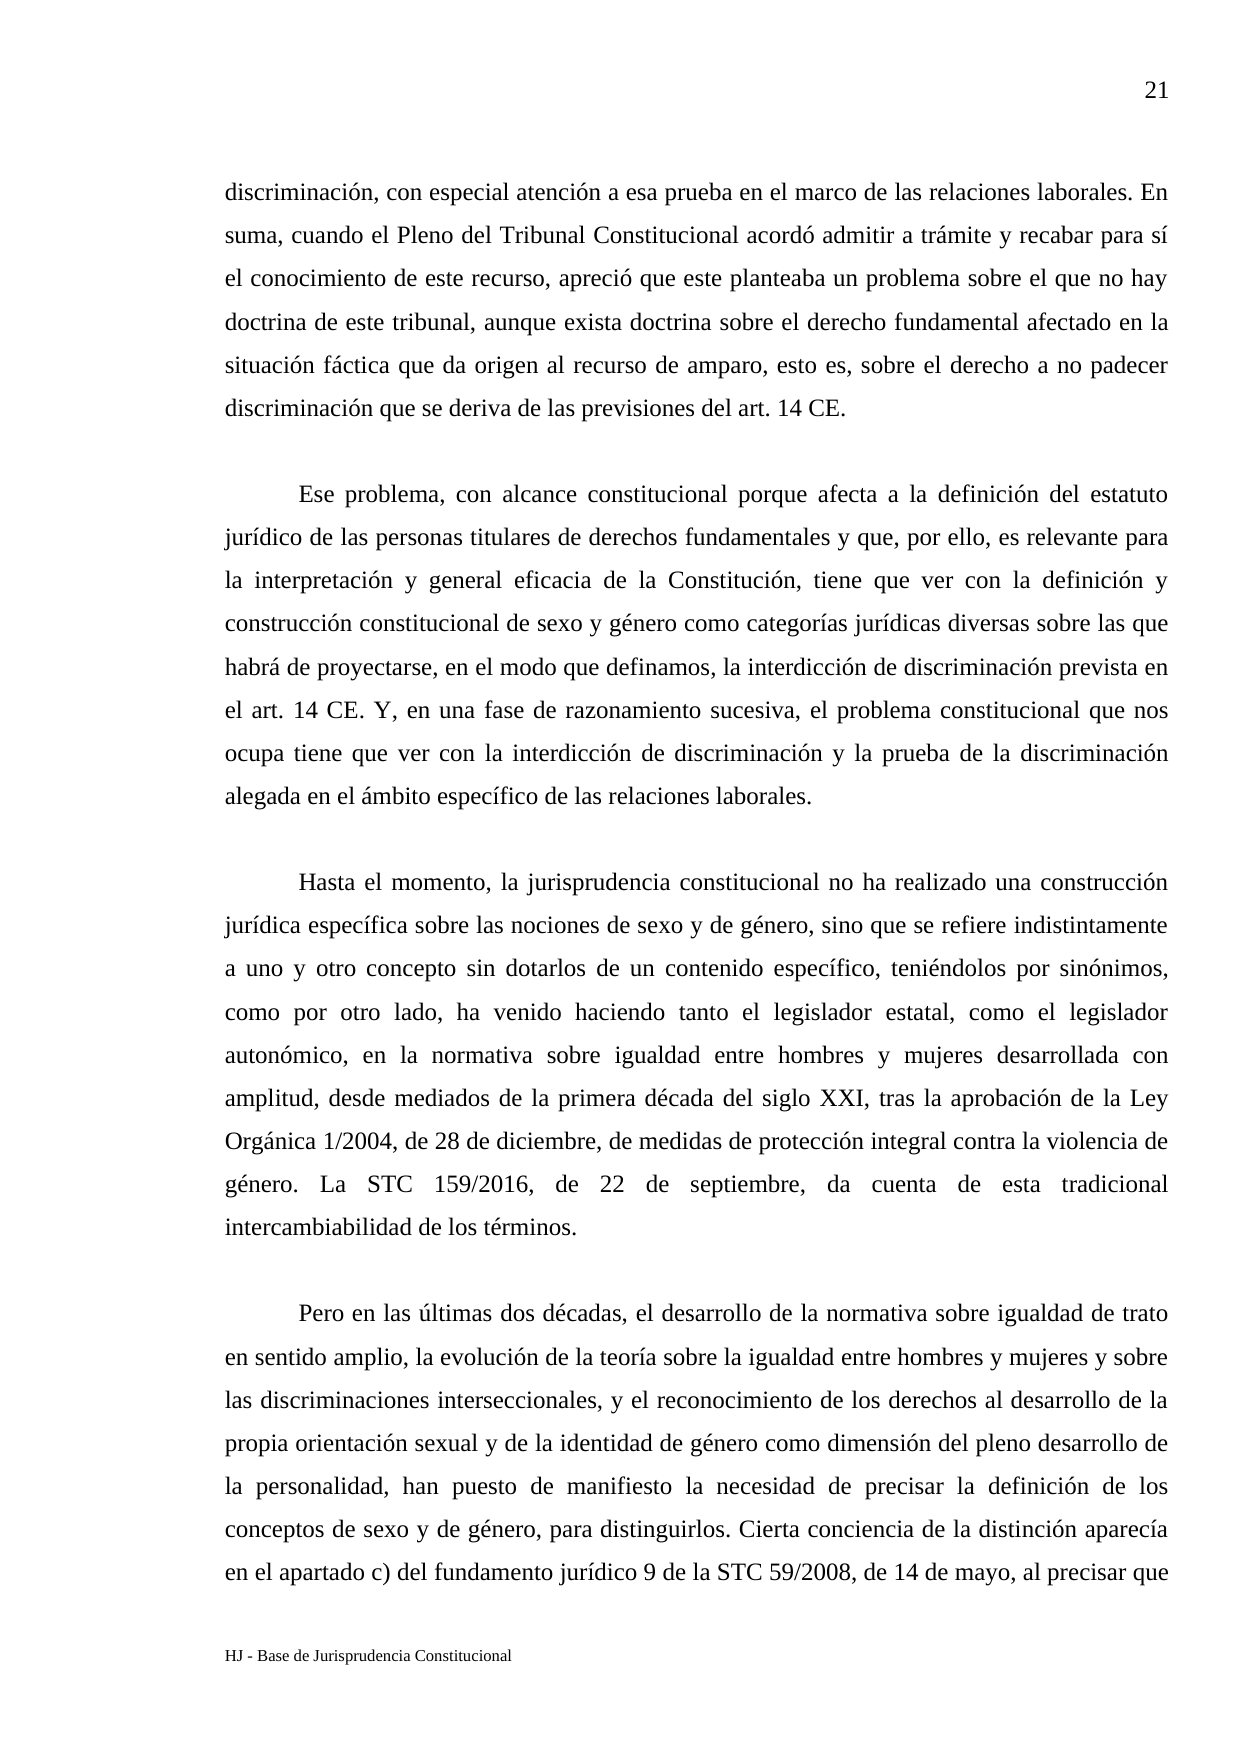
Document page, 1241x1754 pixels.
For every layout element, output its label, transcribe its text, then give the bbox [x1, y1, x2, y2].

text Ese problema, con alcance constitucional porque afecta a la definición del estatuto jurídico de las personas titulares de derechos fundamentales y que, por ello, es relevante para la interpretación y general eficacia de la Constitución, tiene que ver con la definición y construcción constitucional de sexo y género como categorías jurídicas diversas sobre las que habrá de proyectarse, en el modo que definamos, la interdicción de discriminación prevista en el art. 14 CE. Y, en una fase de razonamiento sucesiva, el problema constitucional que nos ocupa tiene que ver con la interdicción de discriminación y la prueba de la discriminación alegada en el ámbito específico de las relaciones laborales. [224, 479, 1169, 810]
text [224, 1298, 1169, 1586]
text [224, 177, 1169, 422]
text Hasta el momento, la jurisprudencia constitucional no ha realizado una construcción jurídica específica sobre las nociones de sexo y de género, sino que se refiere indistintamente a uno y otro concepto sin dotarlos de un contenido específico, teniéndolos por sinónimos, como por otro lado, ha venido haciendo tanto el legislador estatal, como el legislador autonómico, en la normativa sobre igualdad entre hombres y mujeres desarrollada con amplitud, desde mediados de la primera década del siglo XXI, tras la aprobación de la Ley Orgánica 1/2004, de 28 de diciembre, de medidas de protección integral contra la violencia de género. La STC 159/2016, de 22 de septiembre, da cuenta de esta tradicional intercambiabilidad de los términos. [224, 867, 1169, 1241]
